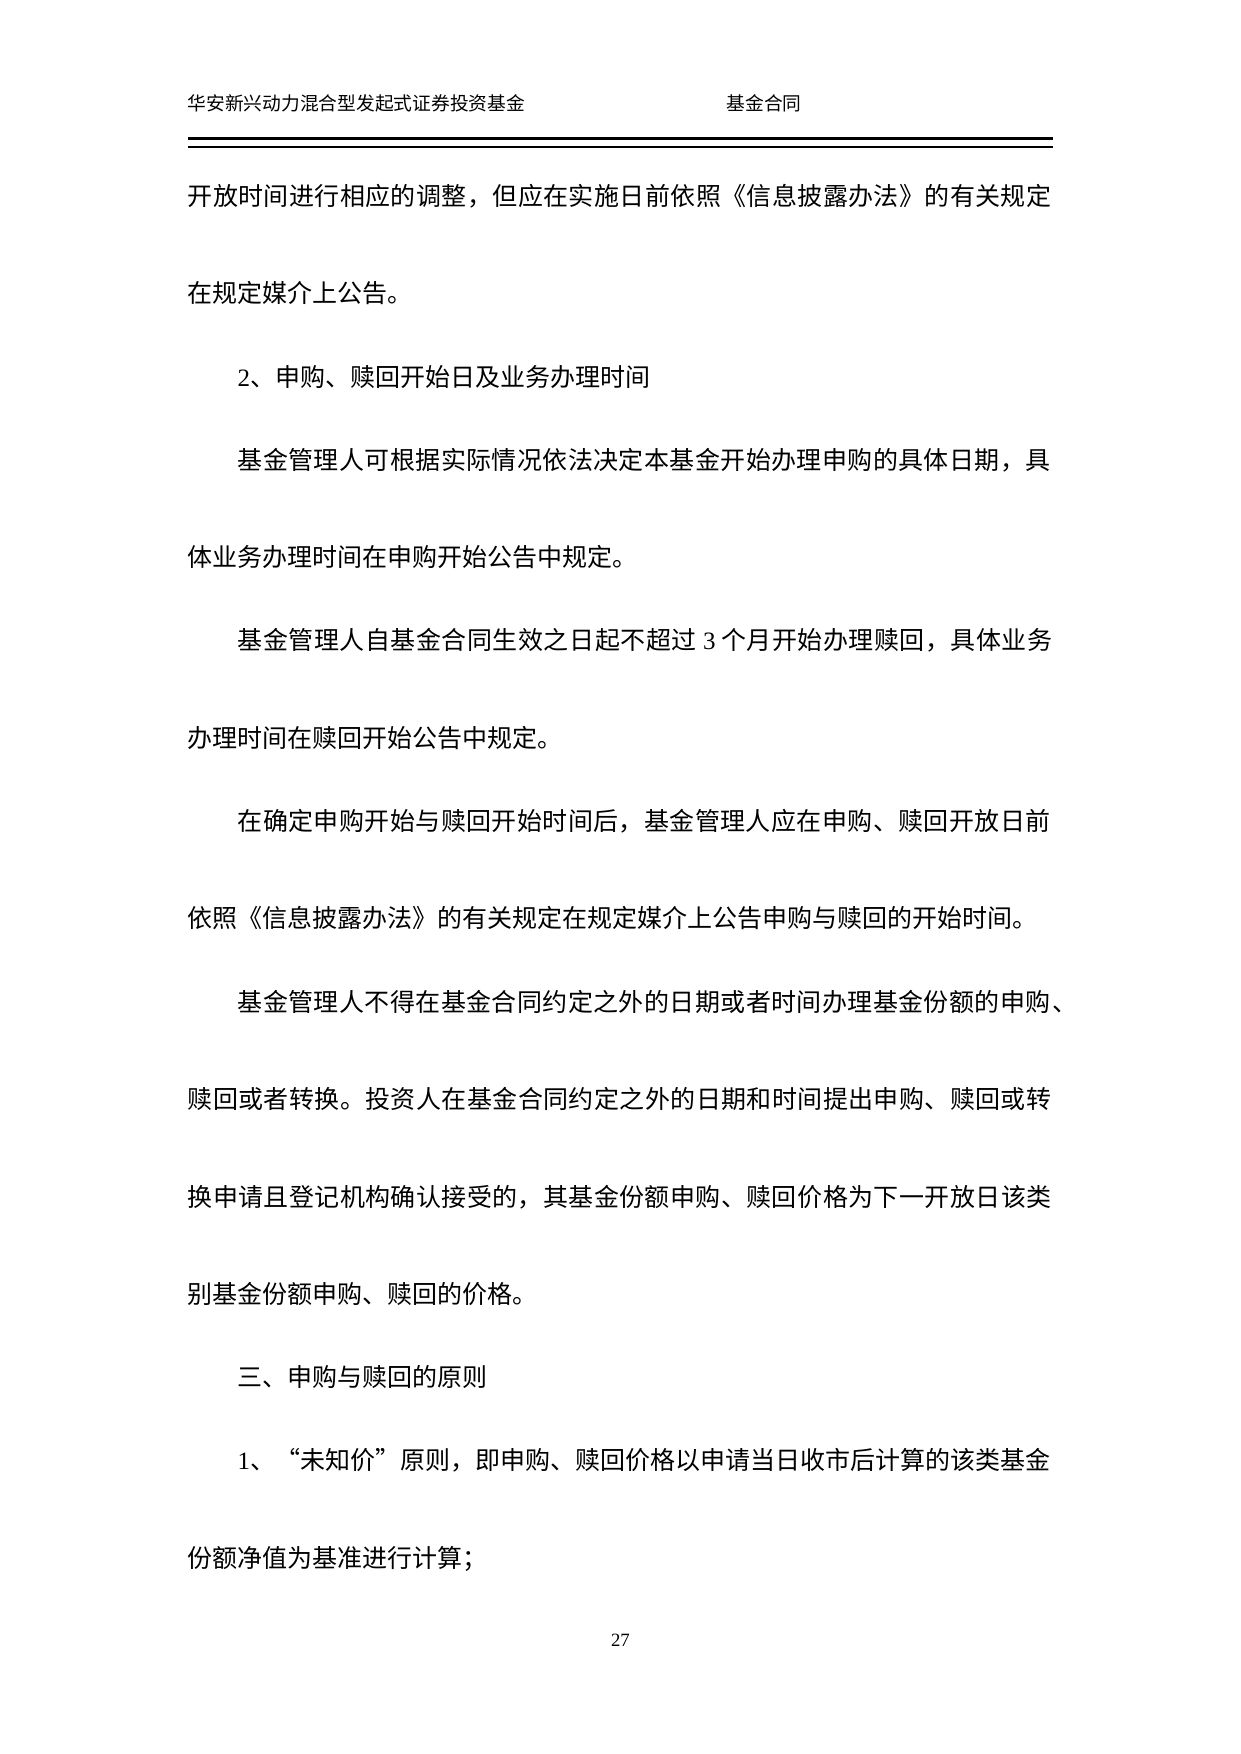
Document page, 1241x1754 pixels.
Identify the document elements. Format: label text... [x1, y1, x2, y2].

text 基金管理人可根据实际情况依法决定本基金开始办理申购的具体日期，具体业务办理时间在申购开始公告中规定。 [187, 426, 1053, 588]
text 1、“未知价”原则，即申购、赎回价格以申请当日收市后计算的该类基金份额净值为基准进行计算； [187, 1426, 1053, 1589]
text 在确定申购开始与赎回开始时间后，基金管理人应在申购、赎回开放日前依照《信息披露办法》的有关规定在规定媒介上公告申购与赎回的开始时间。 [187, 787, 1053, 949]
text 基金管理人自基金合同生效之日起不超过3个月开始办理赎回，具体业务办理时间在赎回开始公告中规定。 [187, 606, 1053, 769]
text 基金管理人不得在基金合同约定之外的日期或者时间办理基金份额的申购、赎回或者转换。投资人在基金合同约定之外的日期和时间提出申购、赎回或转换申请且登记机构确认接受的，其基金份额申购、赎回价格为下一开放日该类别基金份额申购、赎回的价格。 [187, 968, 1053, 1325]
text 2、申购、赎回开始日及业务办理时间 [187, 343, 1053, 408]
text 三、申购与赎回的原则 [187, 1343, 1053, 1408]
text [187, 162, 1053, 324]
